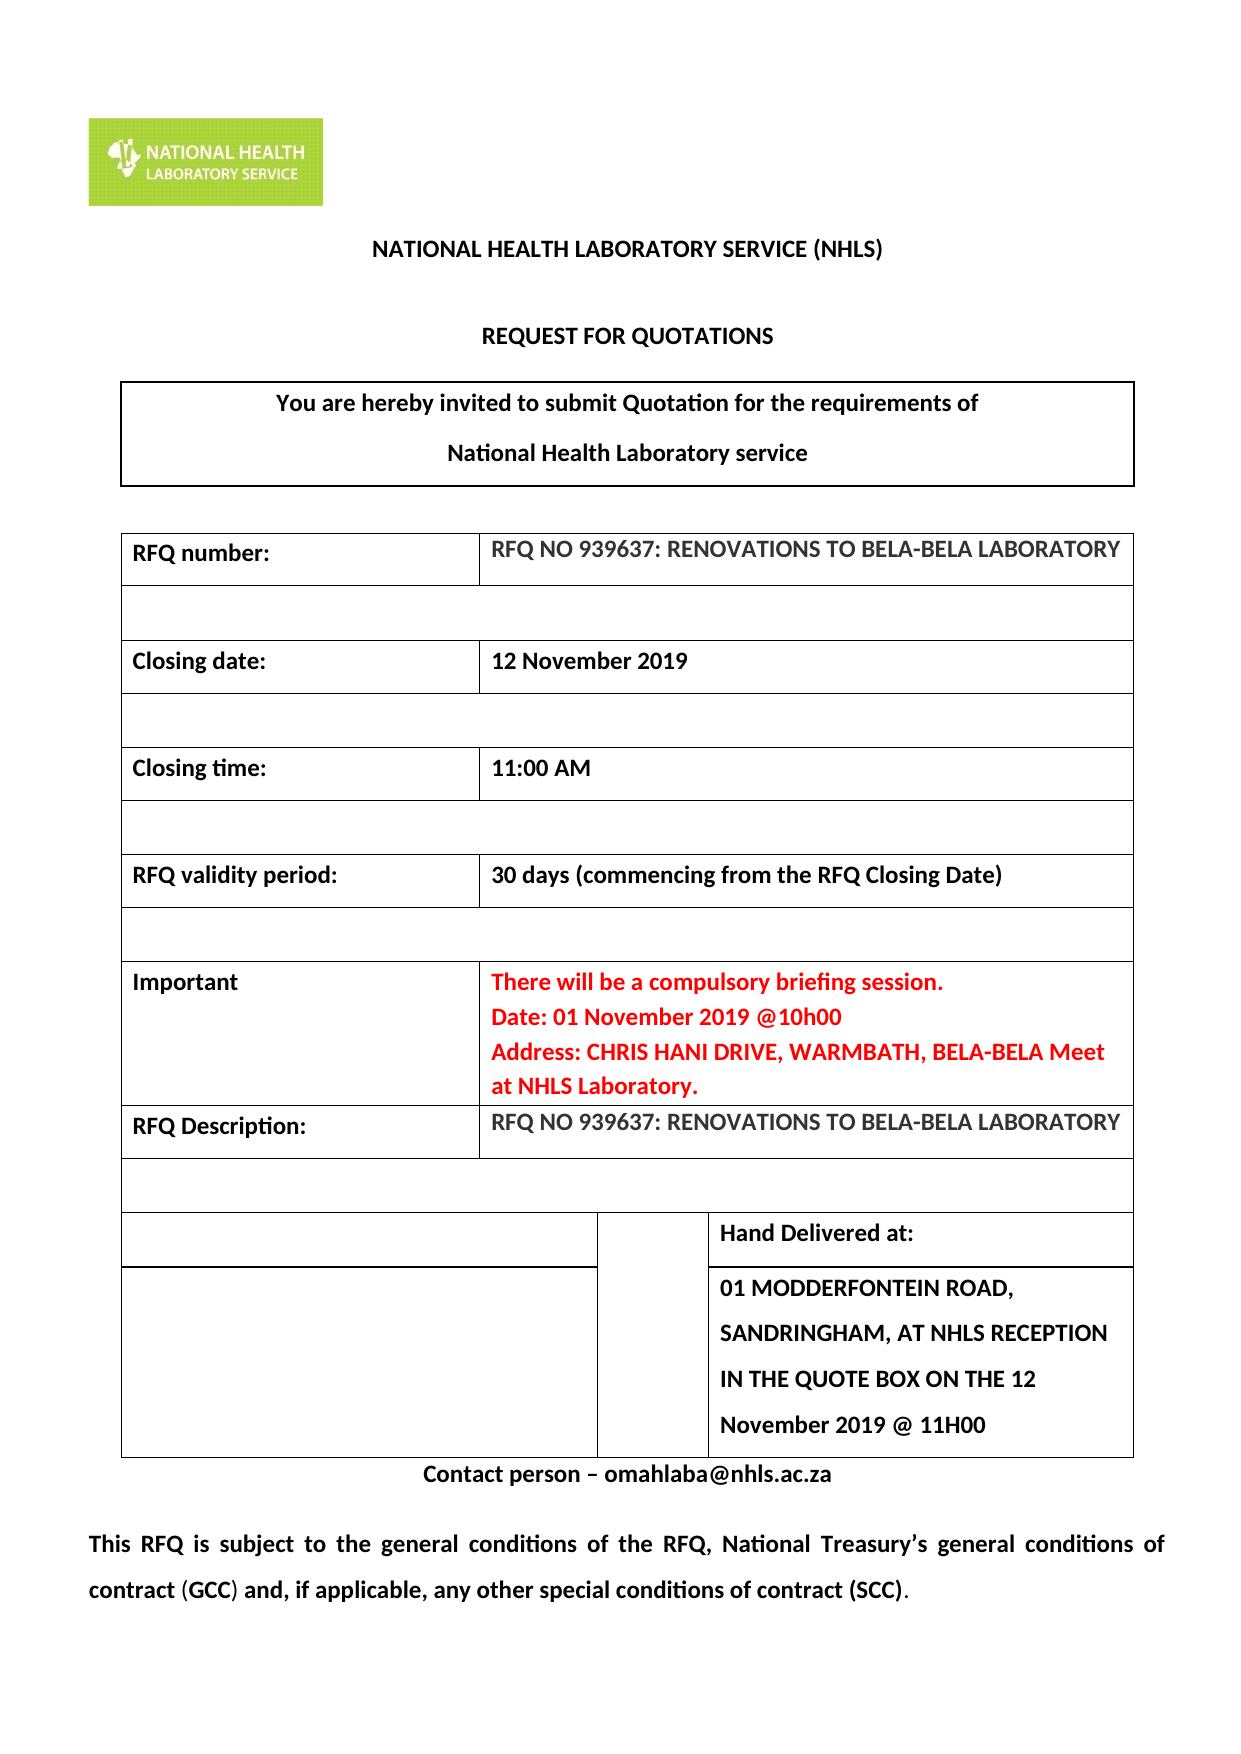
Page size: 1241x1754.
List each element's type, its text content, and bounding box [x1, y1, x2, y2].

picture [88, 118, 323, 206]
text This RFQ is subject to the general conditions of the RFQ, National Treasury’s general conditions of contract (GCC) and, if applicable, any other special conditions of contract (SCC). [89, 1528, 1166, 1605]
table_cell Important [122, 962, 479, 1105]
table_cell [122, 908, 1133, 961]
table_cell [598, 1213, 708, 1457]
table_cell [122, 694, 1133, 747]
table_cell There will be a compulsory briefing session. Date: 01 November 2019 @10h00 Address: CHRIS HANI DRIVE, WARMBATH, BELA-BELA Meet at NHLS Laboratory. [480, 962, 1133, 1105]
table_cell 30 days (commencing from the RFQ Closing Date) [480, 855, 1133, 907]
text REQUEST FOR QUOTATIONS [89, 320, 1166, 351]
table_cell [122, 1268, 597, 1457]
table_cell 01 MODDERFONTEIN ROAD, SANDRINGHAM, AT NHLS RECEPTION IN THE QUOTE BOX ON THE 12 November 2019 @ 11H00 [709, 1268, 1133, 1457]
table_cell RFQ Description: [122, 1106, 479, 1158]
table_header You are hereby invited to submit Quotation for the requirements of National Health Laboratory service [122, 383, 1133, 485]
text NATIONAL HEALTH LABORATORY SERVICE (NHLS) [89, 234, 1166, 264]
table_cell 11:00 AM [480, 748, 1133, 800]
table_header RFQ NO 939637: RENOVATIONS TO BELA-BELA LABORATORY [480, 534, 1133, 585]
text Contact person – omahlaba@nhls.ac.za [89, 1458, 1166, 1488]
table_cell [122, 1159, 1133, 1212]
table_cell Closing time: [122, 748, 479, 800]
table_cell 12 November 2019 [480, 641, 1133, 693]
table_cell RFQ NO 939637: RENOVATIONS TO BELA-BELA LABORATORY [480, 1106, 1133, 1158]
table_cell [122, 586, 1133, 639]
table_cell [122, 801, 1133, 854]
table_cell [122, 1213, 597, 1266]
table_cell Closing date: [122, 641, 479, 693]
table_cell Hand Delivered at: [709, 1213, 1133, 1266]
table_cell RFQ validity period: [122, 855, 479, 907]
table_header RFQ number: [122, 534, 479, 585]
